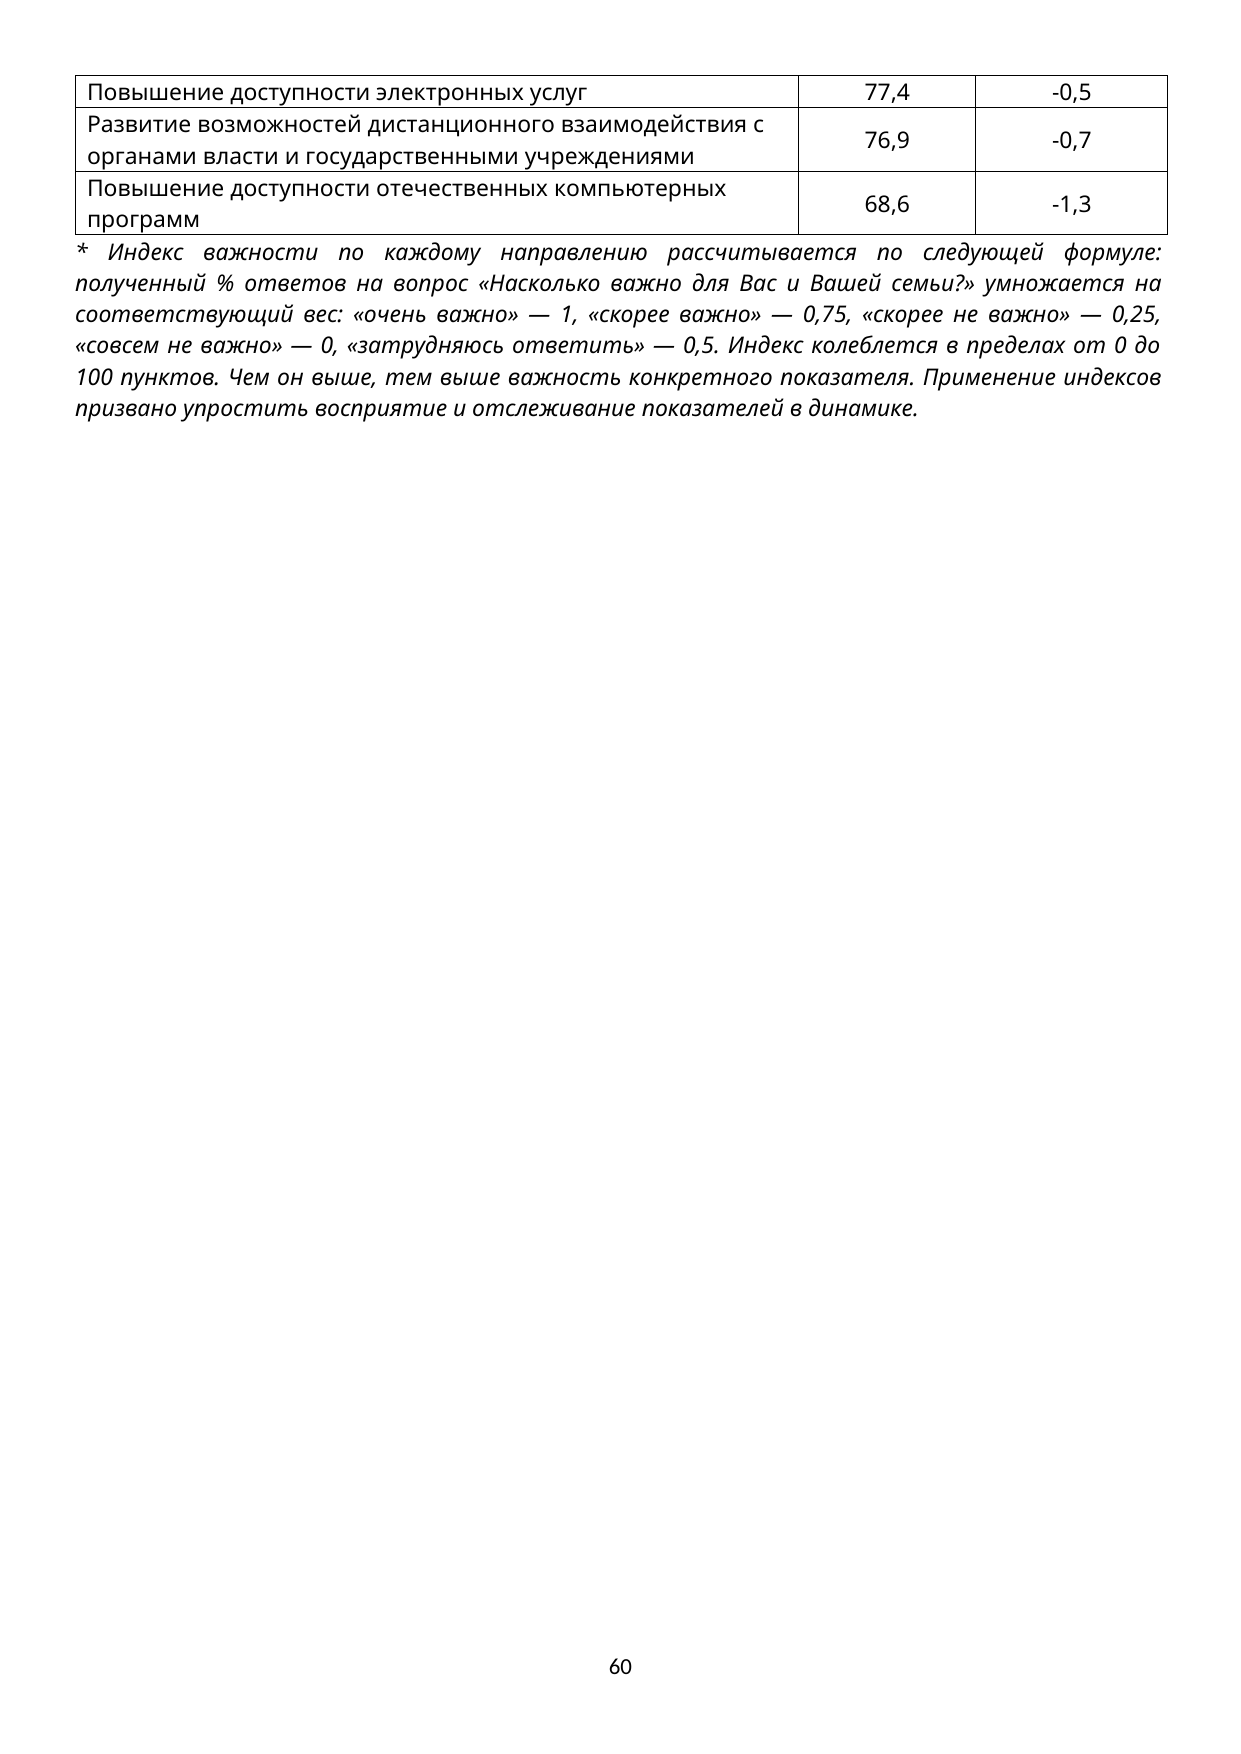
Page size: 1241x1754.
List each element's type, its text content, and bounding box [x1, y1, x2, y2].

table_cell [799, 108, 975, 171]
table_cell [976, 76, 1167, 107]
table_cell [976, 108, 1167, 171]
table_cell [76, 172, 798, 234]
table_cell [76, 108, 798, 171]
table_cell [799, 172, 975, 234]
text * Индекс важности по каждому направлению рассчитывается по следующей формуле: полученный % ответов на вопрос «Насколько важно для Вас и Вашей семьи?» умножается на соответствующий вес: «очень важно» — 1, «скорее важно» — 0,75, «скорее не важно» — 0,25, «совсем не важно» — 0, «затрудняюсь ответить» — 0,5. Индекс колеблется в пределах от 0 до 100 пунктов. Чем он выше, тем выше важность конкретного показателя. Применение индексов призвано упростить восприятие и отслеживание показателей в динамике. [75, 235, 1165, 423]
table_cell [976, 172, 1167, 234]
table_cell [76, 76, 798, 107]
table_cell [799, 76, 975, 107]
